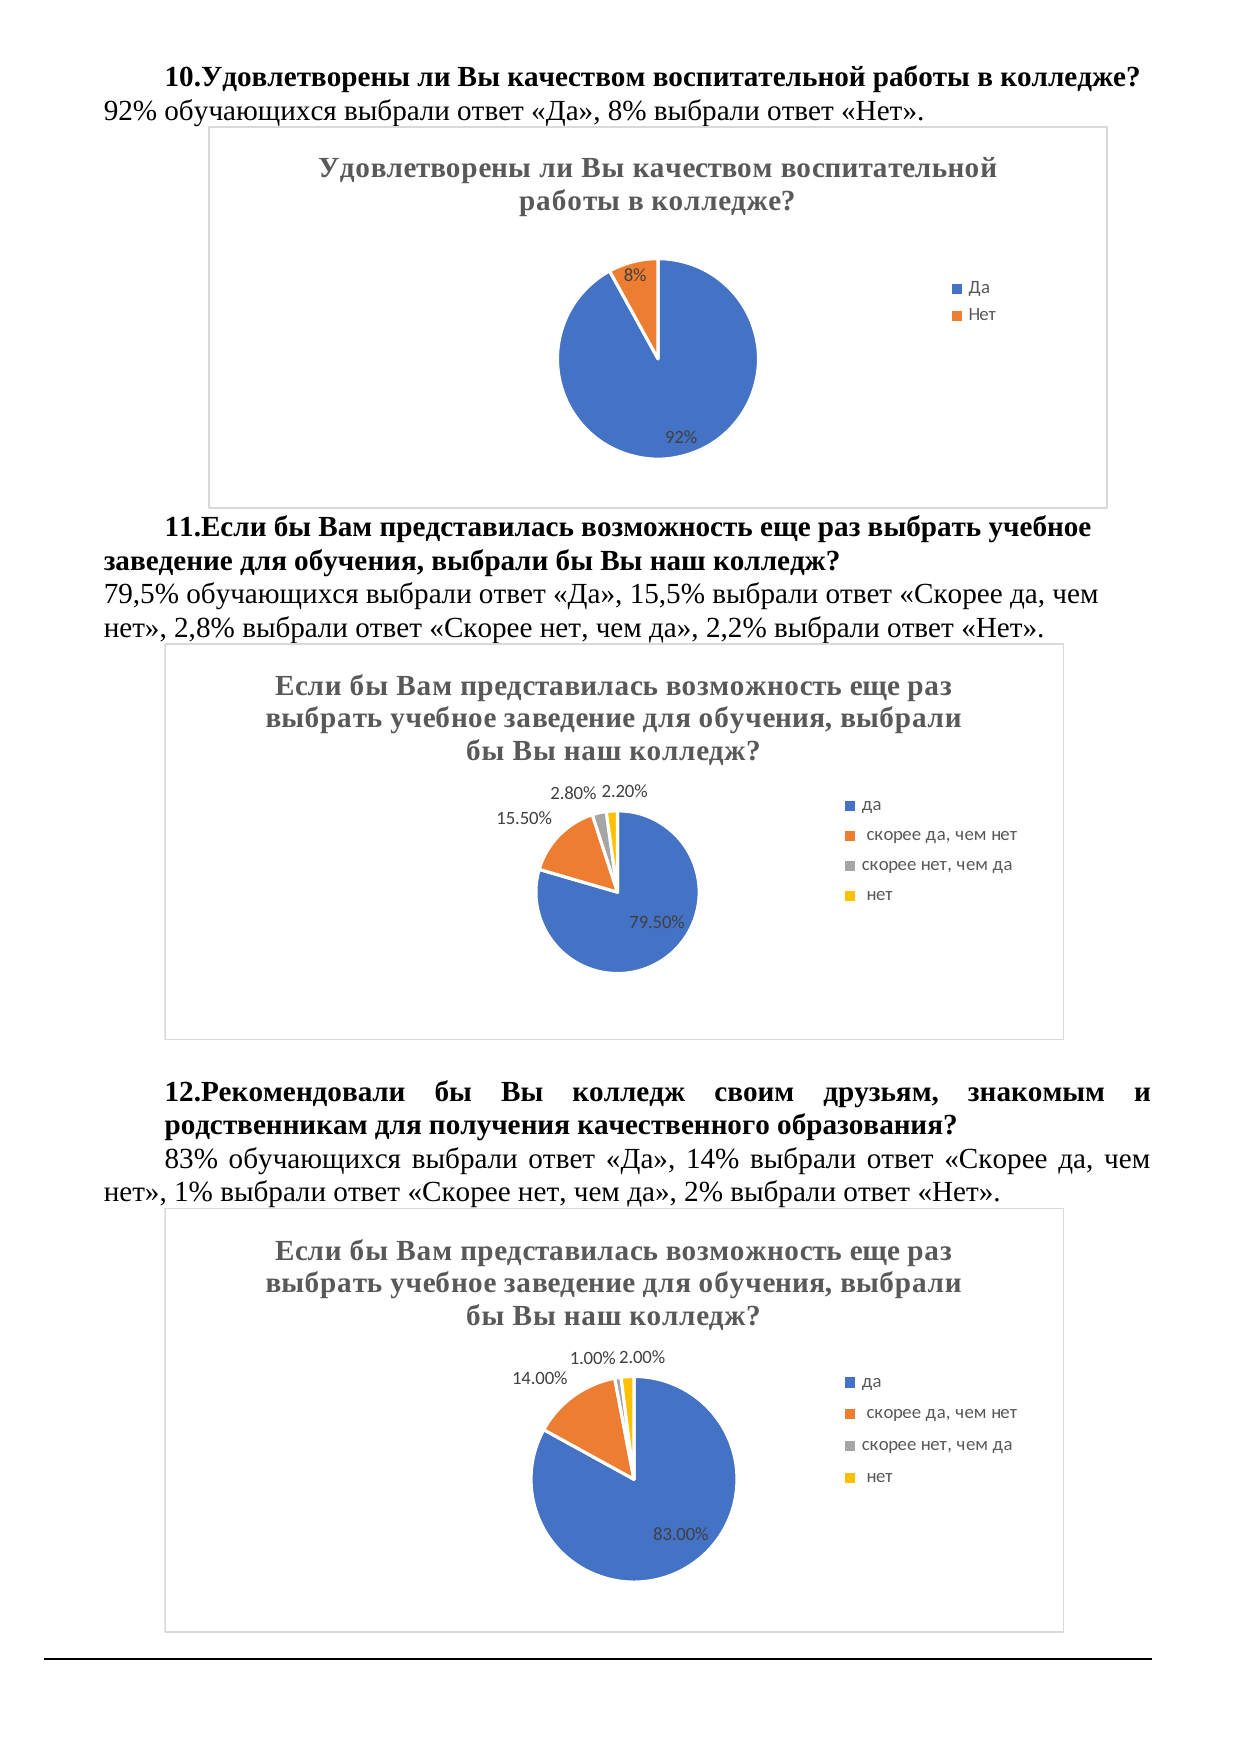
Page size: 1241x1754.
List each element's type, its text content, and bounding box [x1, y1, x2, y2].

text 83% обучающихся выбрали ответ «Да», 14% выбрали ответ «Скорее да, чем нет», 1% выбрали ответ «Скорее нет, чем да», 2% выбрали ответ «Нет». [103, 1141, 1152, 1208]
text 12.Рекомендовали бы Вы колледж своим друзьям, знакомым и родственникам для получения качественного образования? [164, 1074, 1152, 1141]
text 11.Если бы Вам представилась возможность еще раз выбрать учебное заведение для обучения, выбрали бы Вы наш колледж? 79,5% обучающихся выбрали ответ «Да», 15,5% выбрали ответ «Скорее да, чем нет», 2,8% выбрали ответ «Скорее нет, чем да», 2,2% выбрали ответ «Нет». [103, 509, 1152, 643]
text 92% обучающихся выбрали ответ «Да», 8% выбрали ответ «Нет». [103, 93, 1152, 126]
text 10.Удовлетворены ли Вы качеством воспитательной работы в колледже? [164, 59, 1152, 93]
